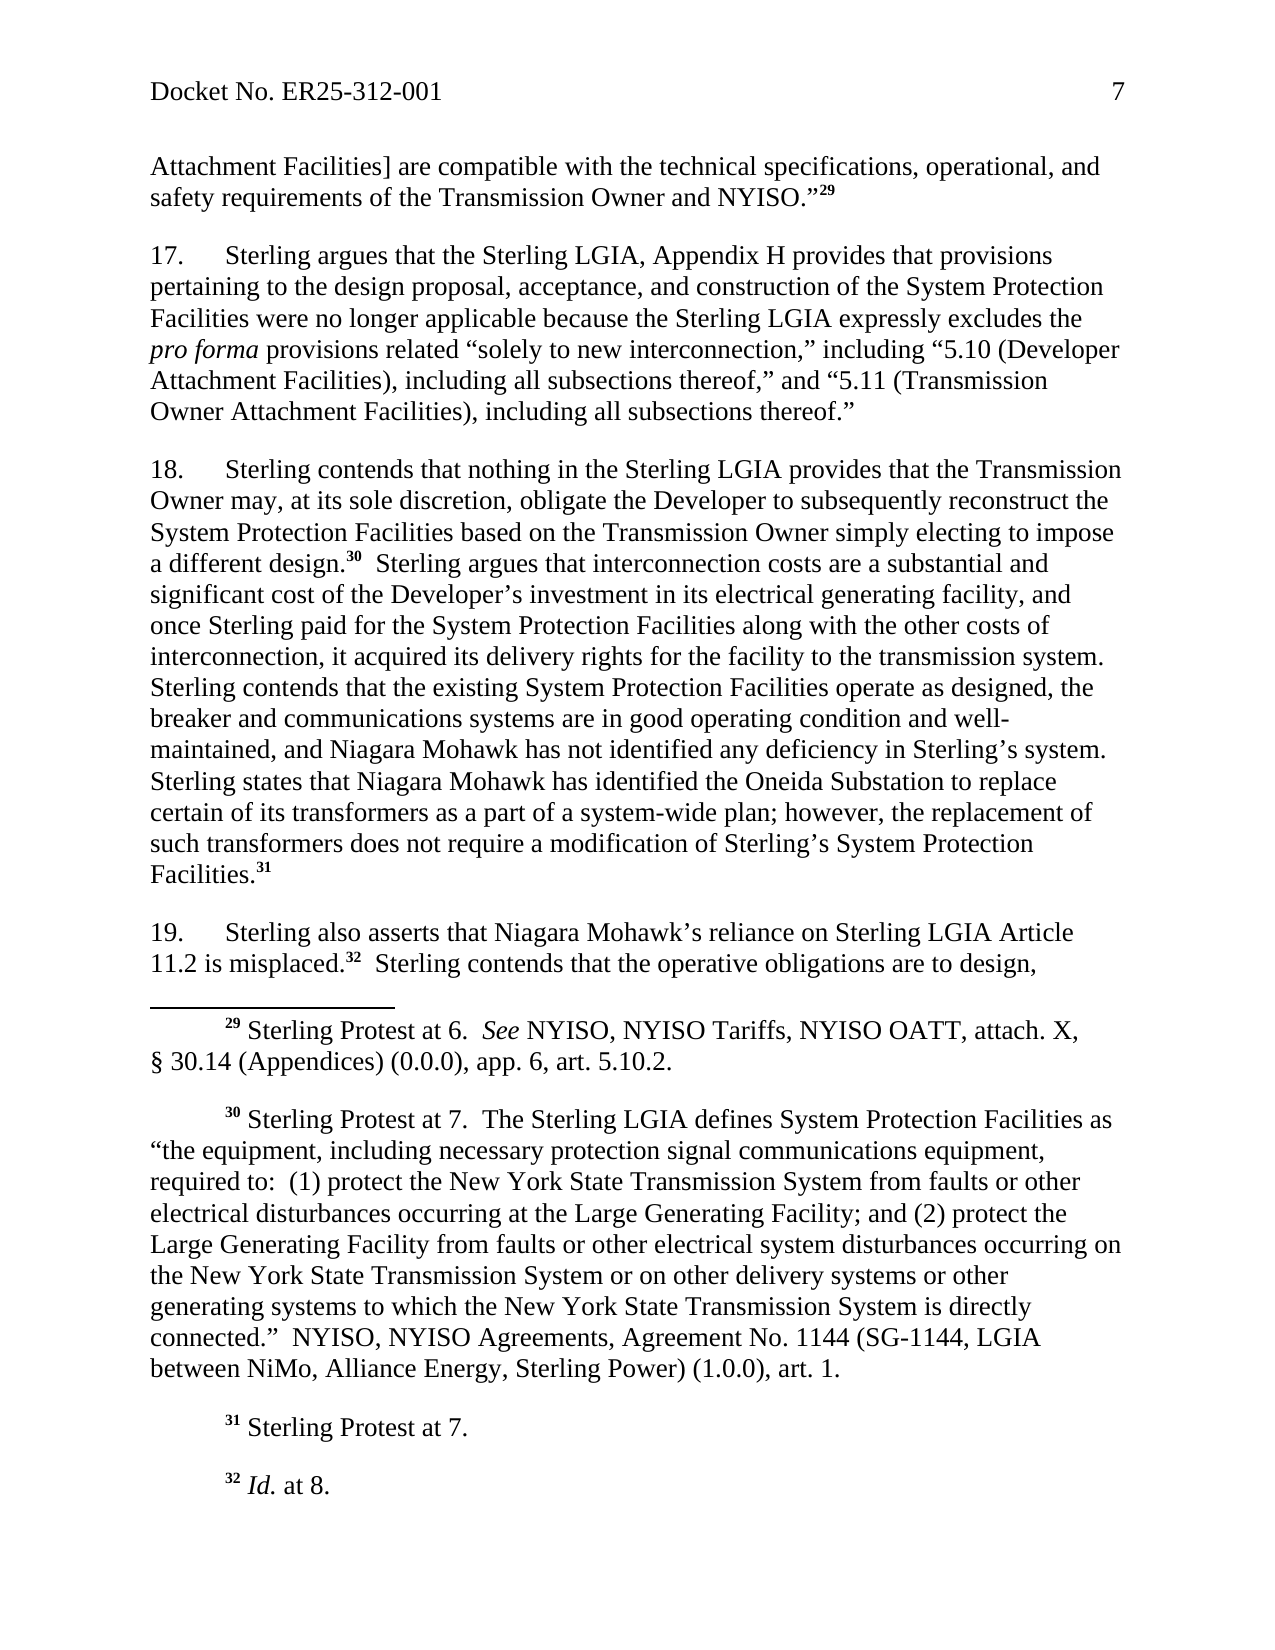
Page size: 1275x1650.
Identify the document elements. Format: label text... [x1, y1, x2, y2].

text Sterling contends that nothing in the Sterling LGIA provides that the Transmission Owner may, at its sole discretion, obligate the Developer to subsequently reconstruct the System Protection Facilities based on the Transmission Owner simply electing to impose a different design. Sterling argues that interconnection costs are a substantial and significant cost of the Developer’s investment in its electrical generating facility, and once Sterling paid for the System Protection Facilities along with the other costs of interconnection, it acquired its delivery rights for the facility to the transmission system. Sterling contends that the existing System Protection Facilities operate as designed, the breaker and communications systems are in good operating condition and well-maintained, and Niagara Mohawk has not identified any deficiency in Sterling’s system. Sterling states that Niagara Mohawk has identified the Oneida Substation to replace certain of its transformers as a part of a system-wide plan; however, the replacement of such transformers does not require a modification of Sterling’s System Protection Facilities. [150, 453, 1125, 889]
text Sterling states that, under the terms of the NYISO pro forma LGIA, the Developer proposes the System Protection Facilities as part of its proposed interconnection design of the Developer’s Attachment Facilities. Sterling states that the Transmission Owner and NYISO then review those specifications, and the Developer is obligated to make those changes to the specifications “as may reasonably be required by the Transmission Owner or NYISO, in accordance with Good Utility Practice, to ensure that the [Developer’s Attachment Facilities] are compatible with the technical specifications, operational, and safety requirements of the Transmission Owner and NYISO.” [150, 150, 1125, 212]
text Sterling argues that the Sterling LGIA, Appendix H provides that provisions pertaining to the design proposal, acceptance, and construction of the System Protection Facilities were no longer applicable because the Sterling LGIA expressly excludes the pro forma provisions related “solely to new interconnection,” including “5.10 (Developer Attachment Facilities), including all subsections thereof,” and “5.11 (Transmission Owner Attachment Facilities), including all subsections thereof.” [150, 239, 1125, 426]
